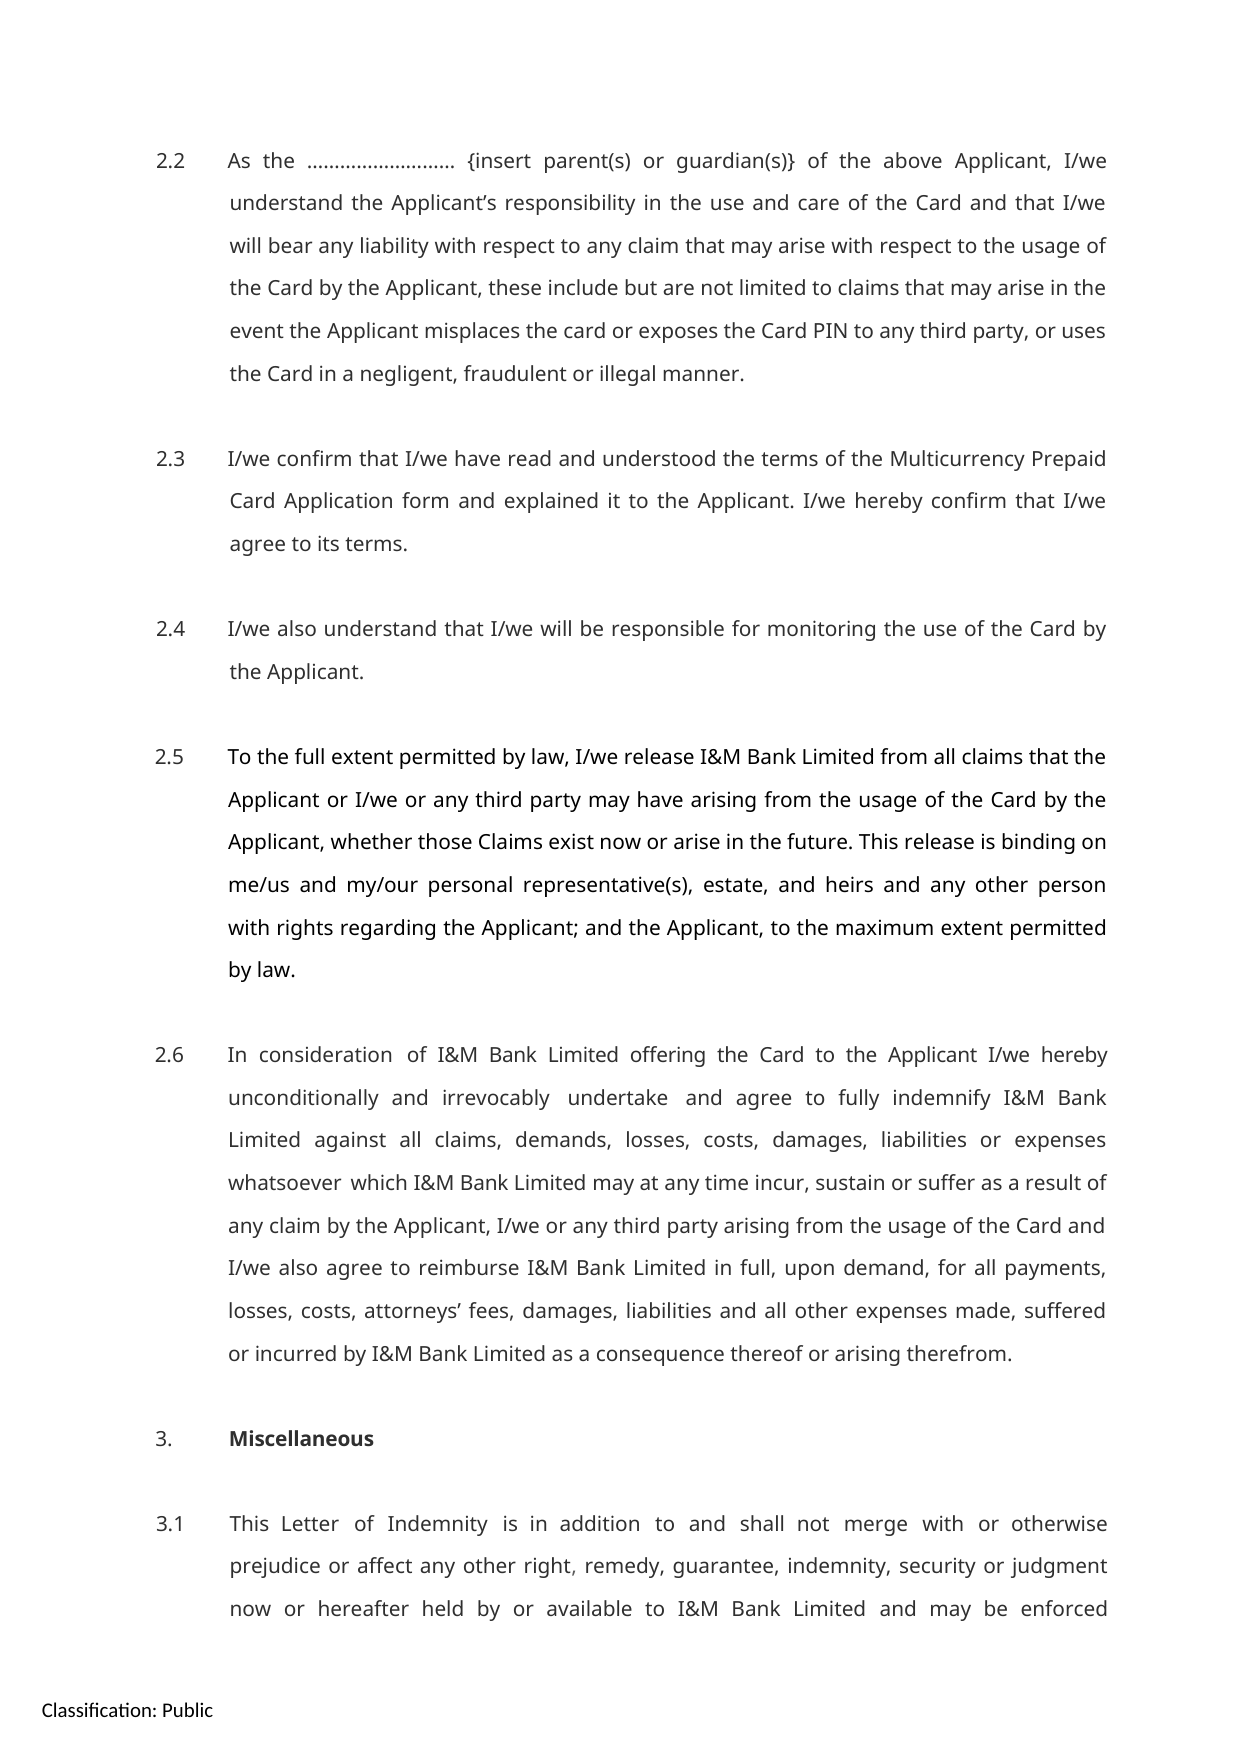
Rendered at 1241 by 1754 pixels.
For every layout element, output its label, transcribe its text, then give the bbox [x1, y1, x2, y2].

list To the full extent permitted by law, I/we release I&M Bank Limited from all claims that the Applicant or I/we or any third party may have arising from the usage of the Card by the Applicant, whether those Claims exist now or arise in the future. This release is binding on me/us and my/our personal representative(s), estate, and heirs and any other person with rights regarding the Applicant; and the Applicant, to the maximum extent permitted by law. [154, 742, 1108, 984]
list In consideration of I&M Bank Limited offering the Card to the Applicant I/we hereby unconditionally and irrevocably undertake and agree to fully indemnify I&M Bank Limited against all claims, demands, losses, costs, damages, liabilities or expenses whatsoever which I&M Bank Limited may at any time incur, sustain or suffer as a result of any claim by the Applicant, I/we or any third party arising from the usage of the Card and I/we also agree to reimburse I&M Bank Limited in full, upon demand, for all payments, losses, costs, attorneys’ fees, damages, liabilities and all other expenses made, suffered or incurred by I&M Bank Limited as a consequence thereof or arising therefrom. [154, 1040, 1108, 1367]
list Miscellaneous [155, 1424, 1123, 1452]
list As the ……………………… {insert parent(s) or guardian(s)} of the above Applicant, I/we understand the Applicant’s responsibility in the use and care of the Card and that I/we will bear any liability with respect to any claim that may arise with respect to the usage of the Card by the Applicant, these include but are not limited to claims that may arise in the event the Applicant misplaces the card or exposes the Card PIN to any third party, or uses the Card in a negligent, fraudulent or illegal manner. [156, 146, 1108, 387]
list I/we also understand that I/we will be responsible for monitoring the use of the Card by the Applicant. [156, 614, 1108, 685]
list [156, 1509, 1108, 1623]
list I/we confirm that I/we have read and understood the terms of the Multicurrency Prepaid Card Application form and explained it to the Applicant. I/we hereby confirm that I/we agree to its terms. [156, 444, 1108, 558]
